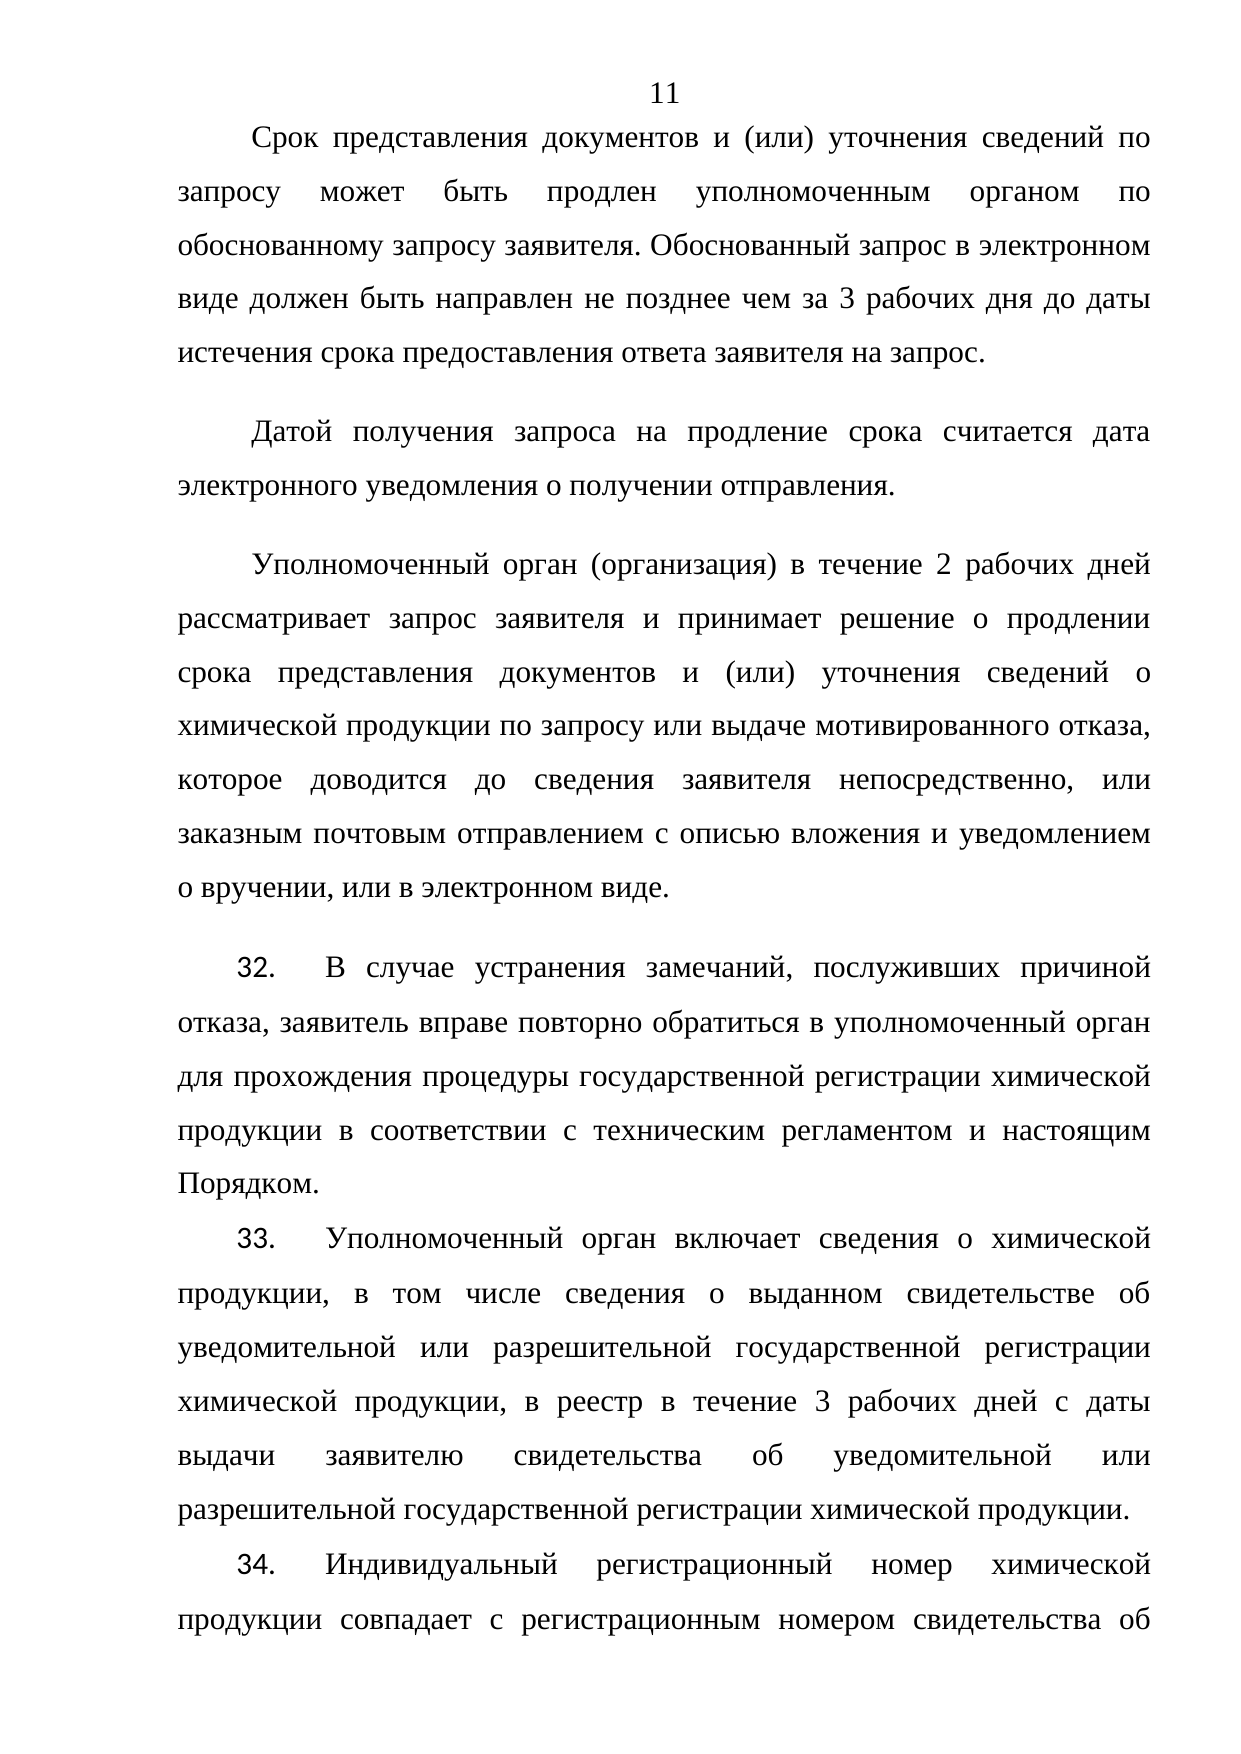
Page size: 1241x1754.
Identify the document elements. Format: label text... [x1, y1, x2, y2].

text Срок представления документов и (или) уточнения сведений по запросу может быть продлен уполномоченным органом по обоснованному запросу заявителя. Обоснованный запрос в электронном виде должен быть направлен не позднее чем за 3 рабочих дня до даты истечения срока предоставления ответа заявителя на запрос. [177, 118, 1152, 369]
list Уполномоченный орган включает сведения о химической продукции, в том числе сведения о выданном свидетельстве об уведомительной или разрешительной государственной регистрации химической продукции, в реестр в течение 3 рабочих дней с даты выдачи заявителю свидетельства об уведомительной или разрешительной государственной регистрации химической продукции. [177, 1218, 1152, 1526]
list В случае устранения замечаний, послуживших причиной отказа, заявитель вправе повторно обратиться в уполномоченный орган для прохождения процедуры государственной регистрации химической продукции в соответствии с техническим регламентом и настоящим Порядком. [177, 947, 1152, 1201]
text Датой получения запроса на продление срока считается дата электронного уведомления о получении отправления. [177, 412, 1152, 502]
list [177, 1544, 1152, 1636]
text Уполномоченный орган (организация) в течение 2 рабочих дней рассматривает запрос заявителя и принимает решение о продлении срока представления документов и (или) уточнения сведений о химической продукции по запросу или выдаче мотивированного отказа, которое доводится до сведения заявителя непосредственно, или заказным почтовым отправлением с описью вложения и уведомлением о вручении, или в электронном виде. [177, 545, 1152, 904]
